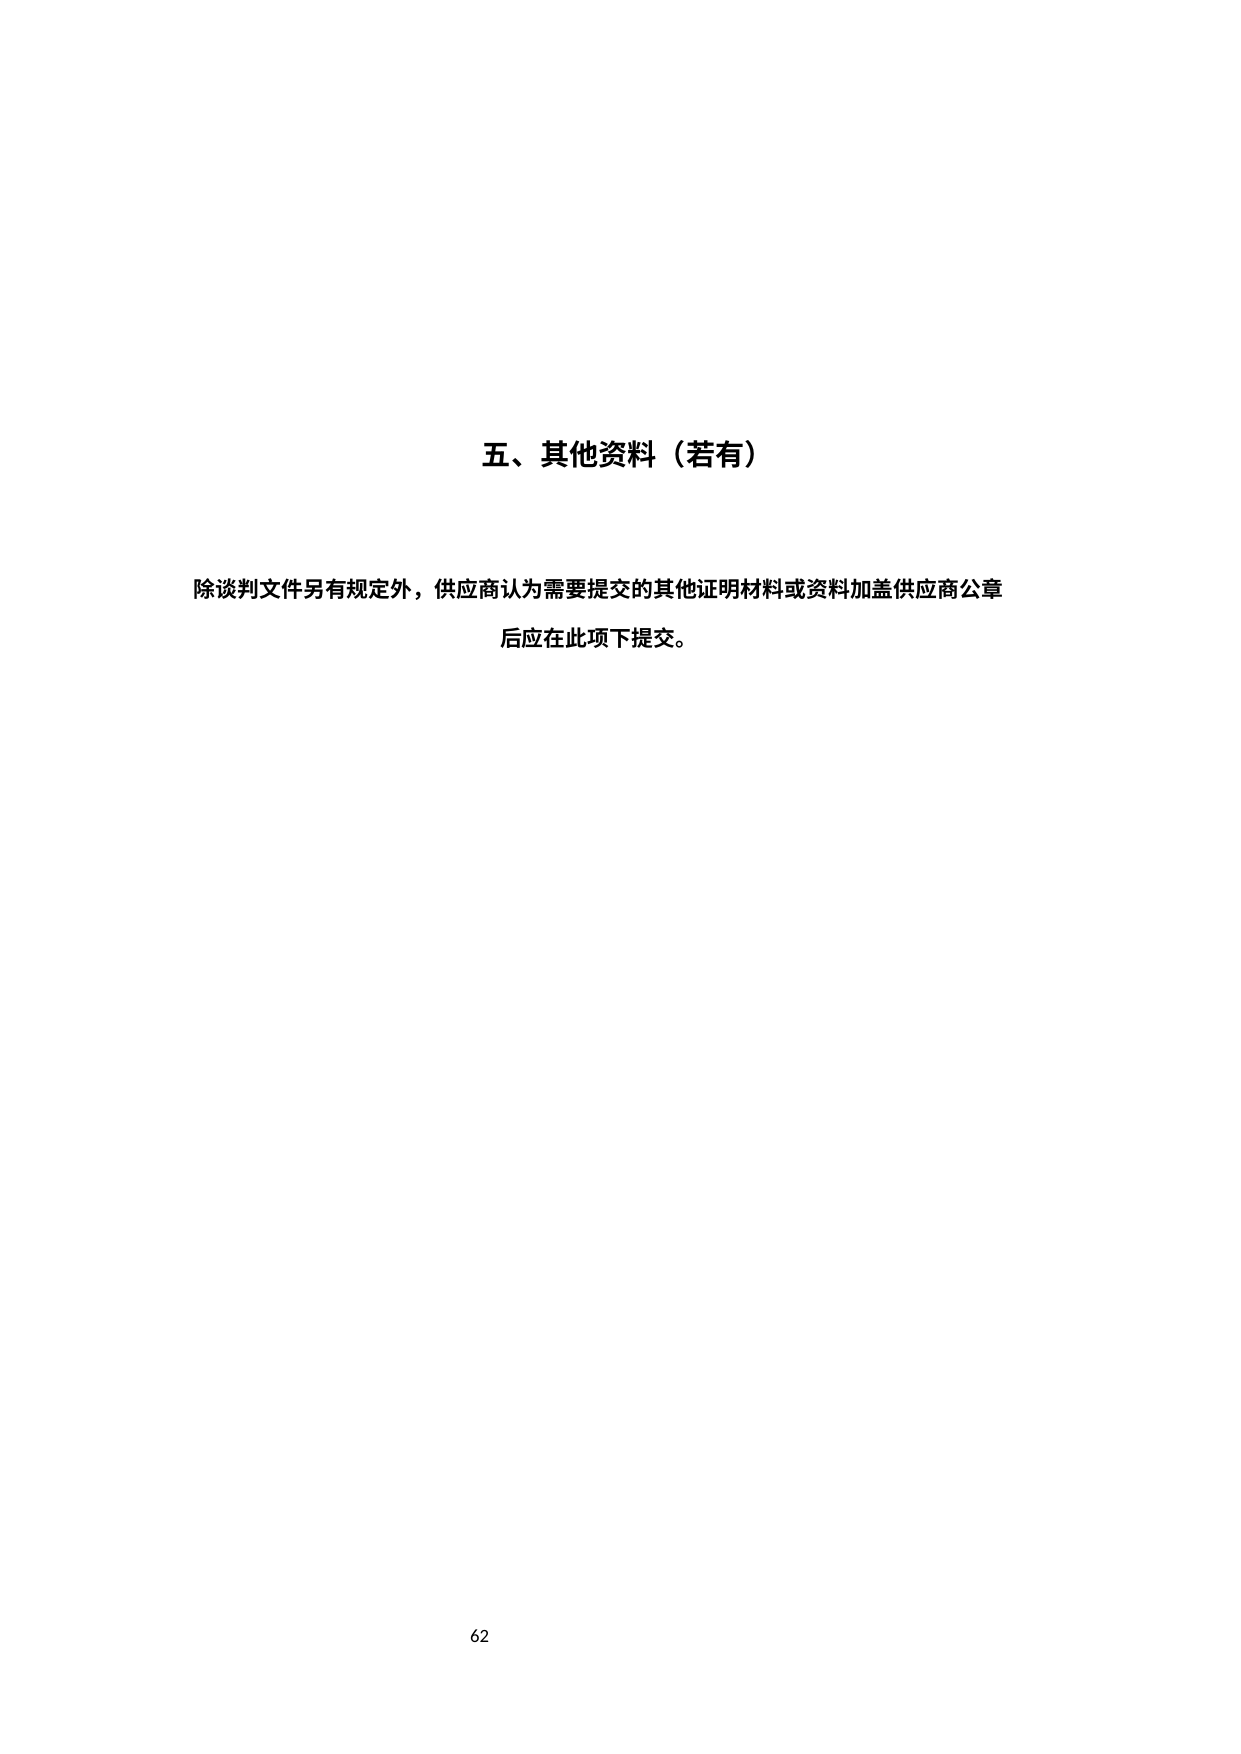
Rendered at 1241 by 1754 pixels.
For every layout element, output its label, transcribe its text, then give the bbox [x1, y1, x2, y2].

text 五、其他资料（若有） [187, 420, 1009, 485]
text 除谈判文件另有规定外，供应商认为需要提交的其他证明材料或资料加盖供应商公章后应在此项下提交。 [187, 572, 1009, 653]
